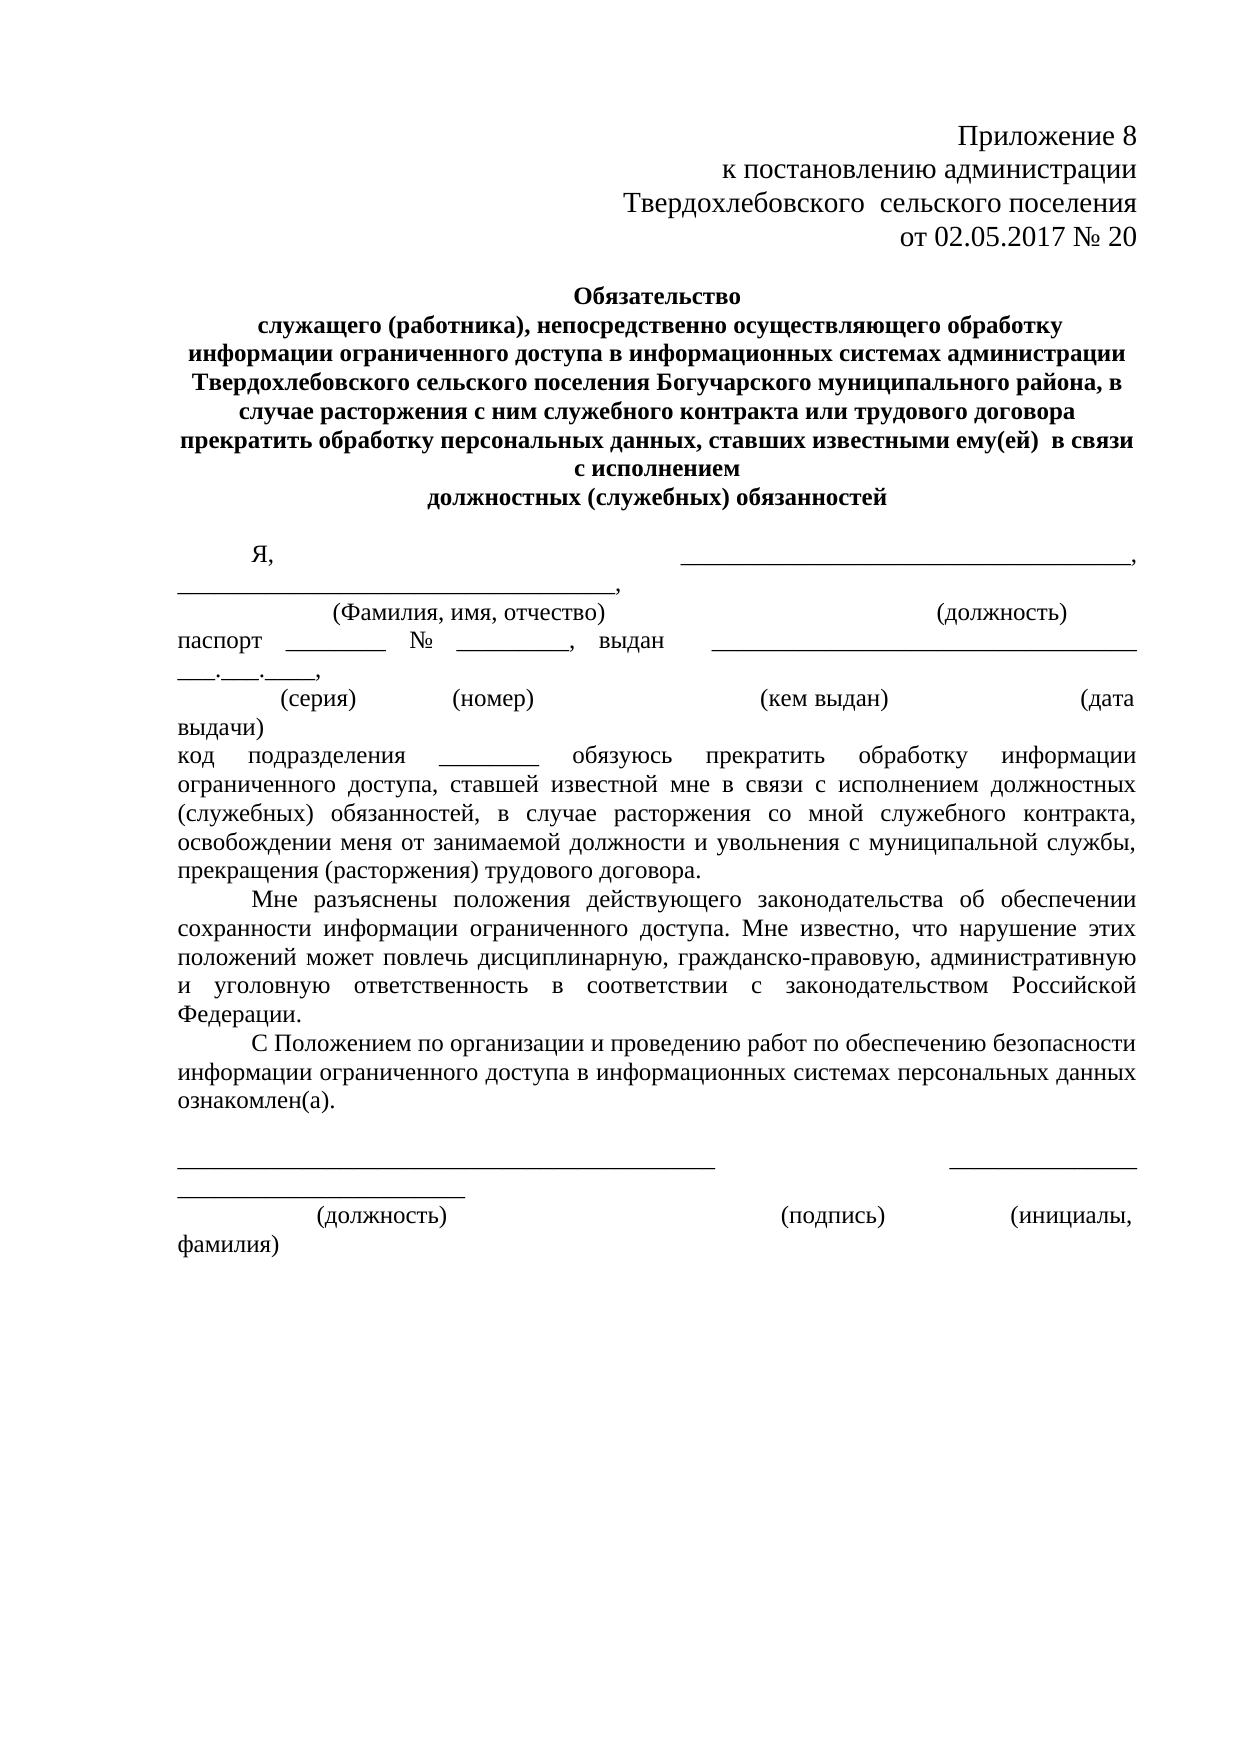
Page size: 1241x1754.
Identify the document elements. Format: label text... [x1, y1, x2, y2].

text код подразделения ________ обязуюсь прекратить обработку информации ограниченного доступа, ставшей известной мне в связи с исполнением должностных (служебных) обязанностей, в случае расторжения со мной служебного контракта, освобождении меня от занимаемой должности и увольнения с муниципальной службы, прекращения (расторжения) трудового договора. [177, 740, 1137, 884]
text должностных (служебных) обязанностей [177, 482, 1137, 539]
text С Положением по организации и проведению работ по обеспечению безопасности информации ограниченного доступа в информационных системах персональных данных ознакомлен(а). [177, 1028, 1137, 1114]
text Я, ____________________________________, ___________________________________, [177, 539, 1137, 597]
text (Фамилия, имя, отчество) (должность) [177, 597, 1137, 625]
text к постановлению администрации [177, 152, 1137, 185]
text служащего (работника), непосредственно осуществляющего обработку информации ограниченного доступа в информационных системах администрации Твердохлебовского сельского поселения Богучарского муниципального района, в случае расторжения с ним служебного контракта или трудового договора прекратить обработку персональных данных, ставших известными ему(ей) в связи с исполнением [177, 310, 1137, 482]
text Приложение 8 [177, 118, 1137, 152]
text ___________________________________________ _______________ _______________________ [177, 1143, 1137, 1200]
text Обязательство [177, 281, 1137, 310]
text паспорт ________ № _________, выдан __________________________________ ___.___.____, [177, 625, 1137, 683]
text (должность) (подпись) (инициалы, фамилия) [177, 1200, 1137, 1258]
text от 02.05.2017 № 20 [177, 219, 1137, 252]
text (серия) (номер) (кем выдан) (дата выдачи) [177, 683, 1137, 740]
text Твердохлебовского сельского поселения [177, 185, 1137, 219]
text Мне разъяснены положения действующего законодательства об обеспечении сохранности информации ограниченного доступа. Мне известно, что нарушение этих положений может повлечь дисциплинарную, гражданско-правовую, административную и уголовную ответственность в соответствии с законодательством Российской Федерации. [177, 884, 1137, 1028]
